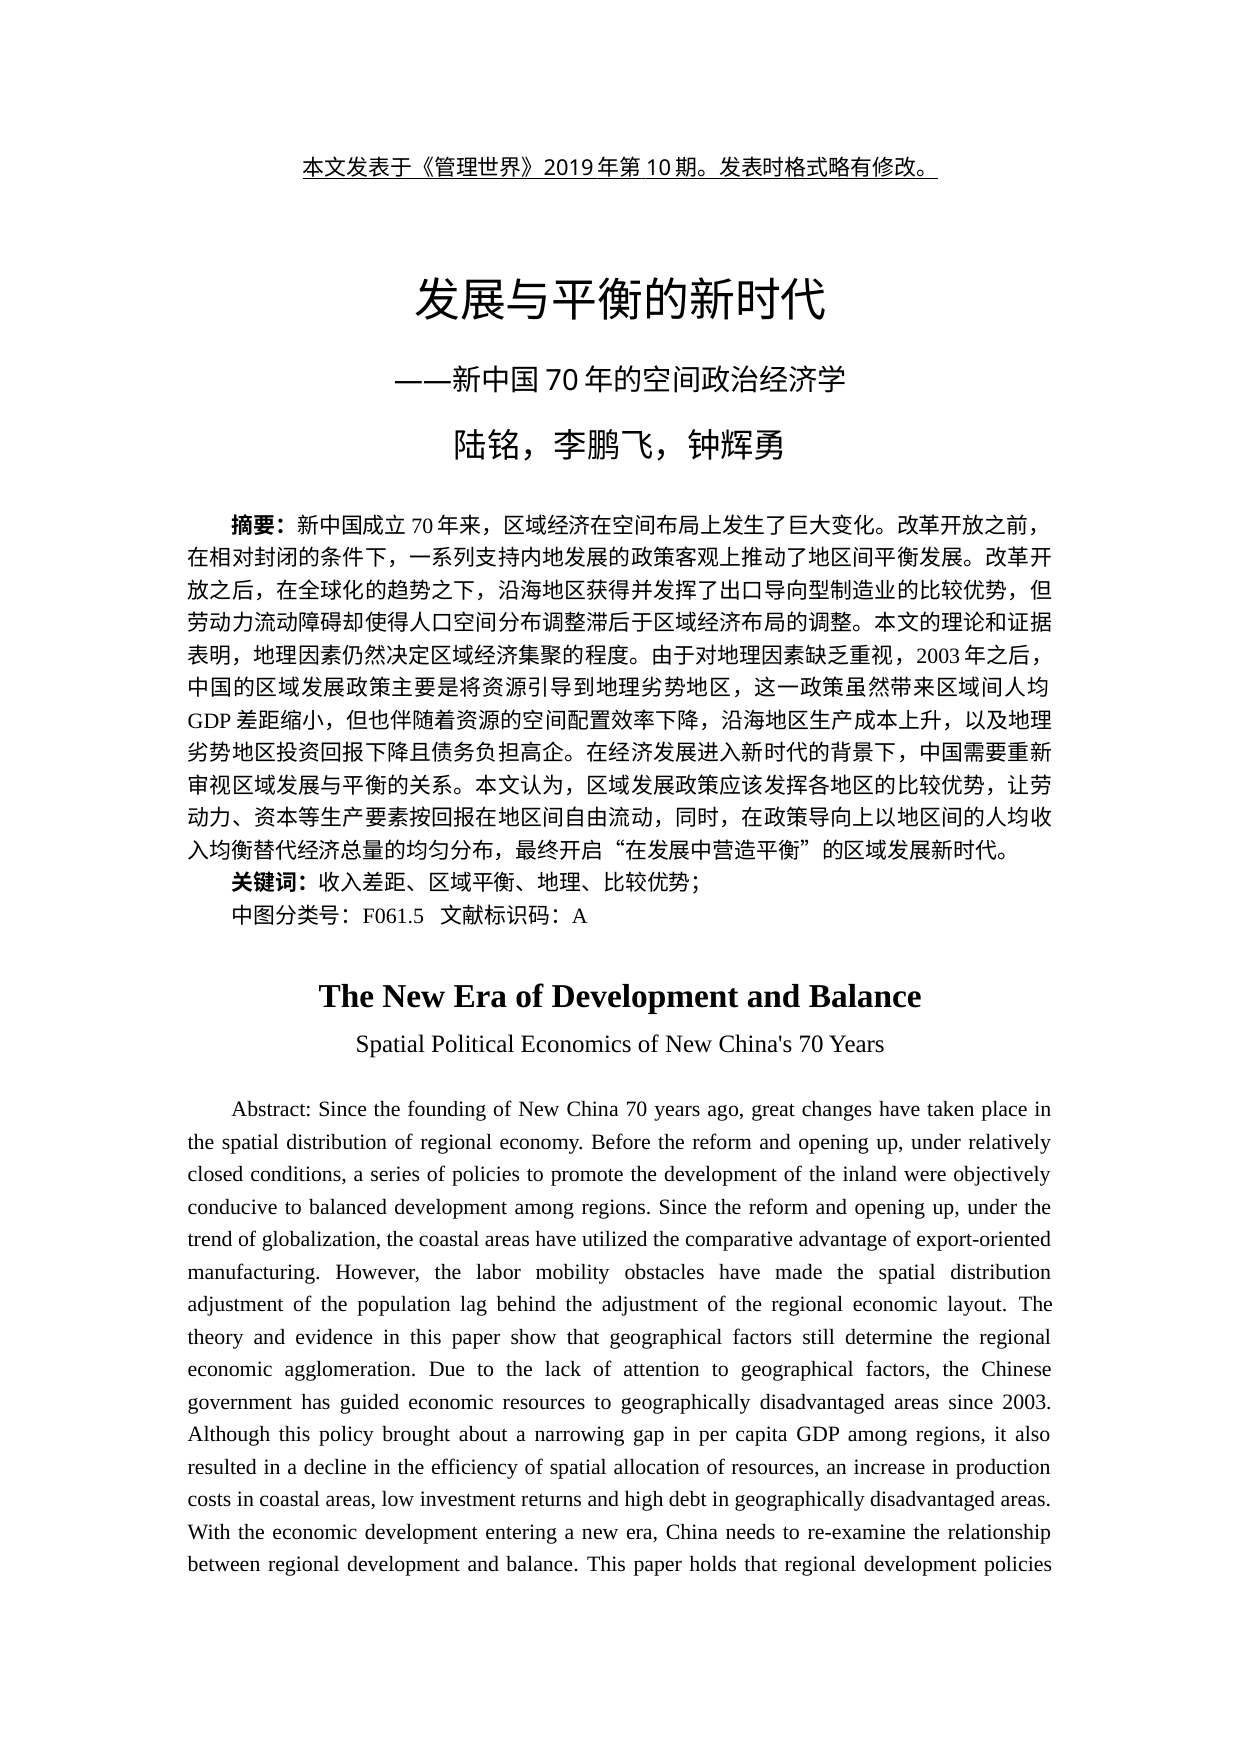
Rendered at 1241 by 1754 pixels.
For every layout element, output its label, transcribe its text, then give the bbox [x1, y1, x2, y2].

text The New Era of Development and Balance [187, 962, 1053, 1027]
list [187, 1092, 1053, 1580]
text 中图分类号：F061.5 文献标识码：A [187, 897, 1053, 930]
text ——新中国70年的空间政治经济学 [187, 345, 1053, 410]
text 关键词：收入差距、区域平衡、地理、比较优势； [187, 865, 1053, 897]
text 陆铭，李鹏飞，钟辉勇 [187, 410, 1053, 475]
text Spatial Political Economics of New China's 70 Years [187, 1027, 1053, 1060]
text 本文发表于《管理世界》2019年第10期。发表时格式略有修改。 [187, 150, 1053, 182]
text 发展与平衡的新时代 [187, 247, 1053, 345]
list 摘要：新中国成立70年来，区域经济在空间布局上发生了巨大变化。改革开放之前，在相对封闭的条件下，一系列支持内地发展的政策客观上推动了地区间平衡发展。改革开放之后，在全球化的趋势之下，沿海地区获得并发挥了出口导向型制造业的比较优势，但劳动力流动障碍却使得人口空间分布调整滞后于区域经济布局的调整。本文的理论和证据表明，地理因素仍然决定区域经济集聚的程度。由于对地理因素缺乏重视，2003年之后，中国的区域发展政策主要是将资源引导到地理劣势地区，这一政策虽然带来区域间人均GDP差距缩小，但也伴随着资源的空间配置效率下降，沿海地区生产成本上升，以及地理劣势地区投资回报下降且债务负担高企。在经济发展进入新时代的背景下，中国需要重新审视区域发展与平衡的关系。本文认为，区域发展政策应该发挥各地区的比较优势，让劳动力、资本等生产要素按回报在地区间自由流动，同时，在政策导向上以地区间的人均收入均衡替代经济总量的均匀分布，最终开启“在发展中营造平衡”的区域发展新时代。 [187, 507, 1053, 865]
